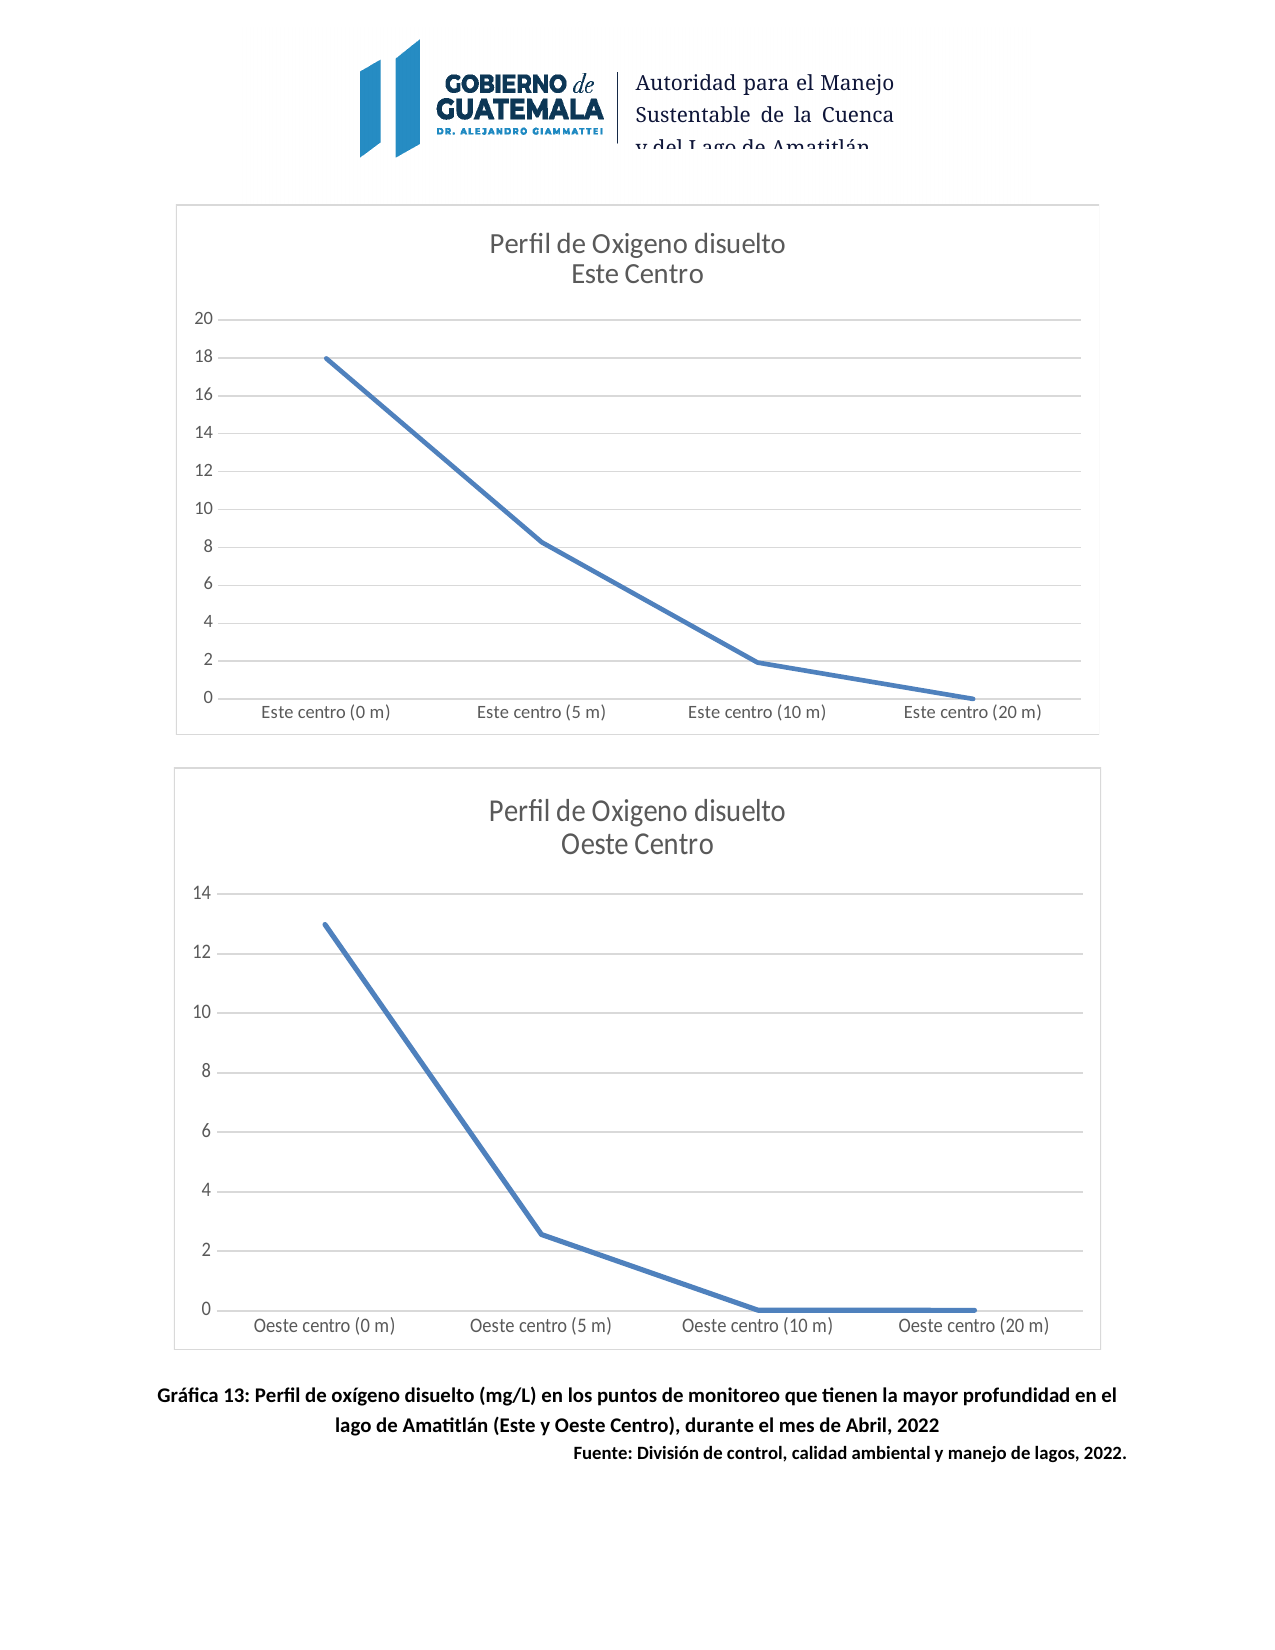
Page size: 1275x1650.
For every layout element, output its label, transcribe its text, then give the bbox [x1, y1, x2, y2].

text Gráfica 13: Perfil de oxígeno disuelto (mg/L) en los puntos de monitoreo que tienen la mayor profundidad en el lago de Amatitlán (Este y Oeste Centro), durante el mes de Abril, 2022 [148, 1383, 1127, 1437]
picture [239, 27, 1033, 204]
text Fuente: División de control, calidad ambiental y manejo de lagos, 2022. [148, 1441, 1127, 1464]
